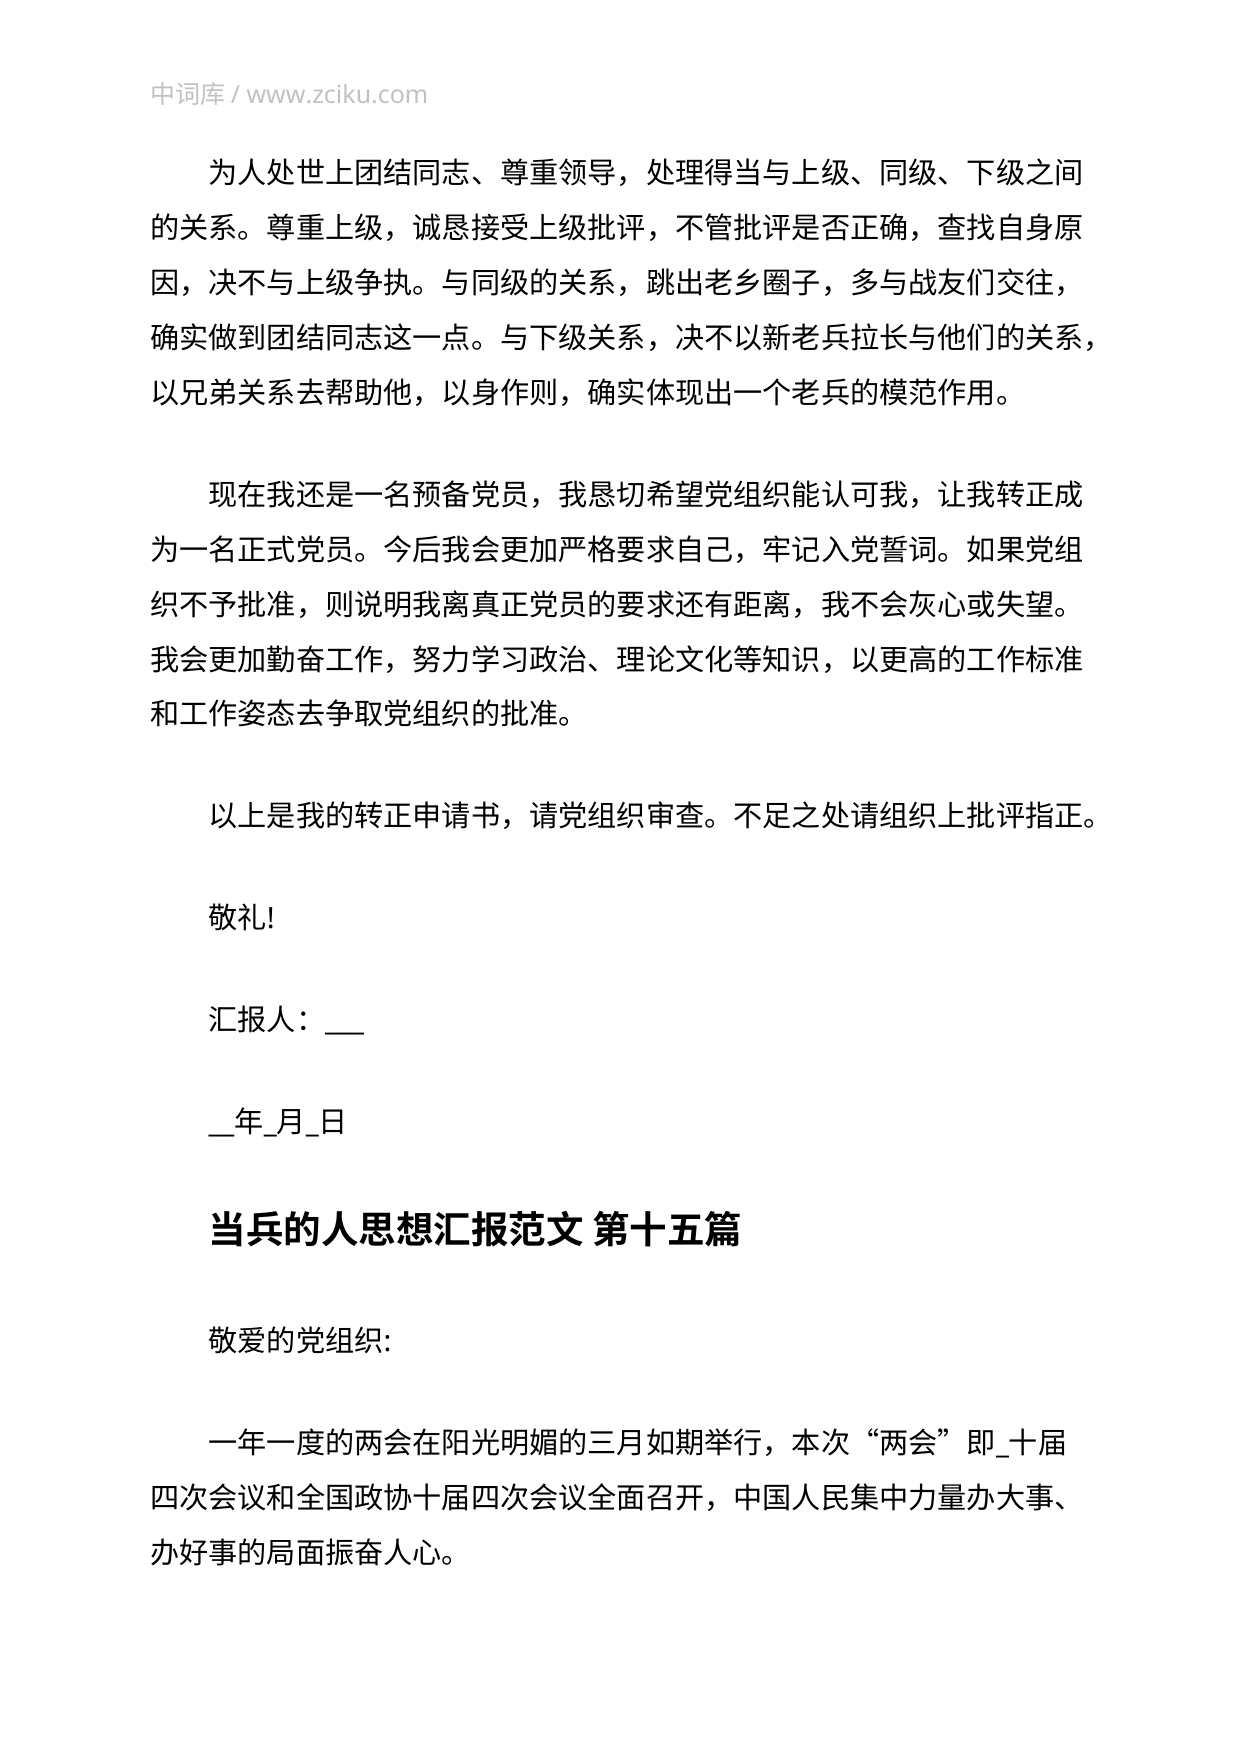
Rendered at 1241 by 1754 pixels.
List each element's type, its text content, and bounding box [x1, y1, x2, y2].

text 当兵的人思想汇报范文 第十五篇 [150, 1200, 1090, 1255]
text __年_月_日 [150, 1098, 1090, 1141]
text 现在我还是一名预备党员，我恳切希望党组织能认可我，让我转正成为一名正式党员。今后我会更加严格要求自己，牢记入党誓词。如果党组织不予批准，则说明我离真正党员的要求还有距离，我不会灰心或失望。我会更加勤奋工作，努力学习政治、理论文化等知识，以更高的工作标准和工作姿态去争取党组织的批准。 [150, 471, 1090, 733]
text 敬礼! [150, 894, 1090, 937]
text 以上是我的转正申请书，请党组织审查。不足之处请组织上批评指正。 [150, 793, 1090, 835]
text 汇报人：___ [150, 996, 1090, 1039]
text 一年一度的两会在阳光明媚的三月如期举行，本次“两会”即_十届四次会议和全国政协十届四次会议全面召开，中国人民集中力量办大事、办好事的局面振奋人心。 [150, 1420, 1090, 1572]
text 敬爱的党组织: [150, 1318, 1090, 1360]
text 为人处世上团结同志、尊重领导，处理得当与上级、同级、下级之间的关系。尊重上级，诚恳接受上级批评，不管批评是否正确，查找自身原因，决不与上级争执。与同级的关系，跳出老乡圈子，多与战友们交往，确实做到团结同志这一点。与下级关系，决不以新老兵拉长与他们的关系，以兄弟关系去帮助他，以身作则，确实体现出一个老兵的模范作用。 [150, 150, 1090, 412]
